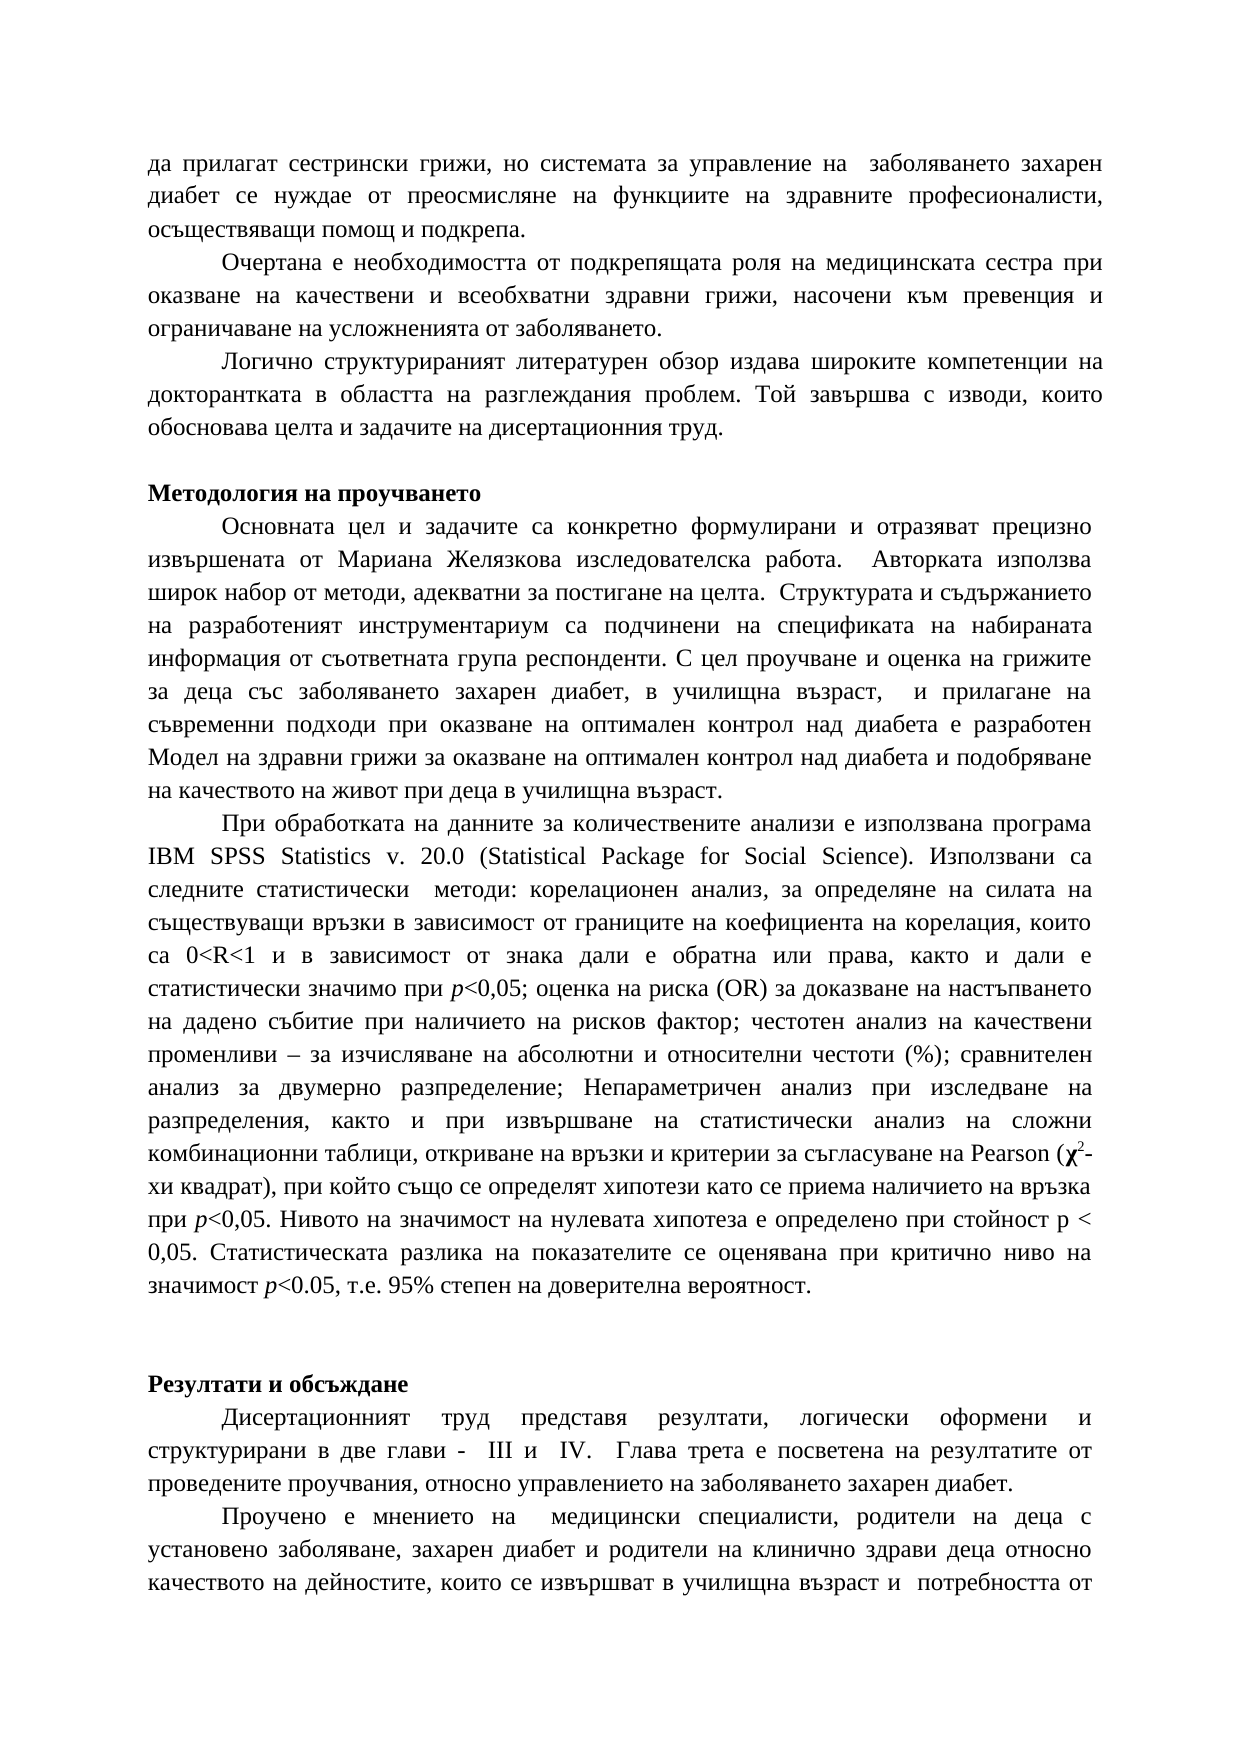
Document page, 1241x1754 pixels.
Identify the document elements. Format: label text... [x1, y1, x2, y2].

text При обработката на данните за количествените анализи е използвана програма IBM SPSS Statistics v. 20.0 (Statistical Package for Social Science). Използвани са следните статистически методи: корелационен анализ, за определяне на силата на съществуващи връзки в зависимост от границите на коефициента на корелация, които са 0<R<1 и в зависимост от знака дали е обратна или права, както и дали е статистически значимо при р<0,05; оценка на риска (OR) за доказване на настъпването на дадено събитие при наличието на рисков фактор; честотен анализ на качествени променливи – за изчисляване на абсолютни и относителни честоти (%); сравнителен анализ за двумерно разпределение; Непараметричен анализ при изследване на разпределения, както и при извършване на статистически анализ на сложни комбинационни таблици, откриване на връзки и критерии за съгласуване на Pearson (χ2- хи квадрат), при който също се определят хипотези като се приема наличието на връзка при р<0,05. Нивото на значимост на нулевата хипотеза е определено при стойност р < 0,05. Статистическата разлика на показателите се оценявана при критично ниво на значимост р<0.05, т.е. 95% степен на доверителна вероятност. [148, 808, 1093, 1299]
text Основната цел и задачите са конкретно формулирани и отразяват прецизно извършената от Мариана Желязкова изследователска работа. Авторката използва широк набор от методи, адекватни за постигане на целта. Структурата и съдържанието на разработеният инструментариум са подчинени на спецификата на набираната информация от съответната група респонденти. С цел проучване и оценка на грижите за деца със заболяването захарен диабет, в училищна възраст, и прилагане на съвременни подходи при оказване на оптимален контрол над диабета е разработен Модел на здравни грижи за оказване на оптимален контрол над диабета и подобряване на качеството на живот при деца в училищна възраст. [148, 511, 1093, 804]
text Дисертационният труд представя резултати, логически оформени и структурирани в две глави - ІІІ и ІV. Глава трета е посветена на резултатите от проведените проучвания, относно управлението на заболяването захарен диабет. [148, 1402, 1093, 1497]
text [148, 148, 1104, 242]
text Очертана е необходимостта от подкрепящата роля на медицинската сестра при оказване на качествени и всеобхватни здравни грижи, насочени към превенция и ограничаване на усложненията от заболяването. [148, 247, 1104, 341]
text Методология на проучването [148, 478, 1093, 507]
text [148, 1501, 1093, 1596]
text Резултати и обсъждане [148, 1369, 1093, 1398]
text Логично структурираният литературен обзор издава широките компетенции на докторантката в областта на разглеждания проблем. Той завършва с изводи, които обосновава целта и задачите на дисертационния труд. [148, 346, 1104, 441]
